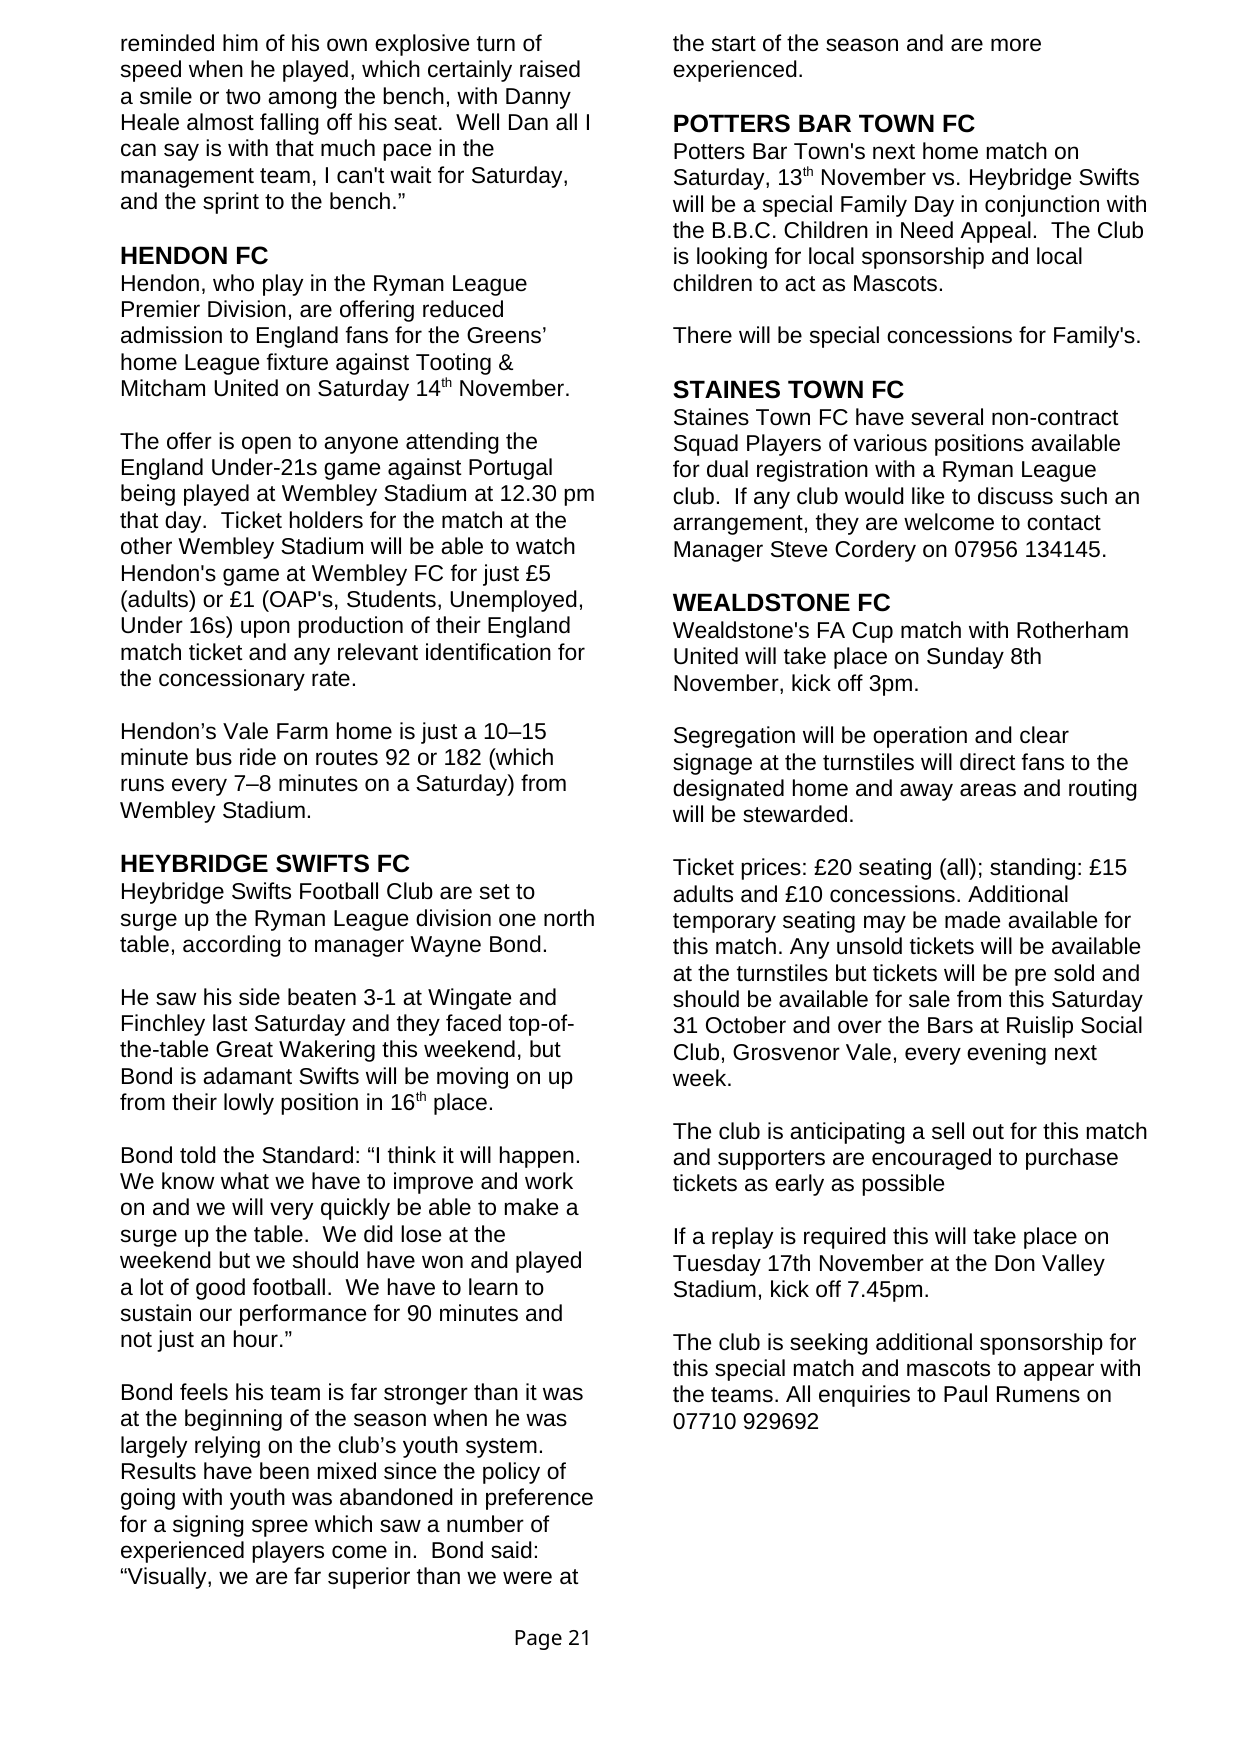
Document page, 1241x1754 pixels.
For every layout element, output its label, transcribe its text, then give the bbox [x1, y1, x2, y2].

text WEALDSTONE FC [673, 588, 1150, 617]
text Results have been mixed since the policy of going with youth was abandoned in preference for a signing spree which saw a number of experienced players come in. Bond said: “Visually, we are far superior than we were at the start of the season and are more experienced. [120, 1458, 598, 1590]
text HEYBRIDGE SWIFTS FC [120, 849, 598, 878]
text Bond feels his team is far stronger than it was at the beginning of the season when he was largely relying on the club’s youth system. [120, 1379, 598, 1458]
text Results have been mixed since the policy of going with youth was abandoned in preference for a signing spree which saw a number of experienced players come in. Bond said: “Visually, we are far superior than we were at the start of the season and are more experienced. [673, 30, 1150, 83]
text TOWN FC [673, 375, 1150, 404]
text HENDON FC [120, 241, 598, 269]
text Staines Town FC have several non-contract Squad Players of various positions available for dual registration with a Ryman League club. If any club would like to discuss such an arrangement, they are welcome to contact Manager Steve Cordery on 07956 134145. [673, 404, 1150, 562]
text The offer is open to anyone attending the England Under-21s game against being played at Wembley Stadium at 12.30 pm that day. Ticket holders for the match at the other Wembley Stadium will be able to watch Hendon's game at Wembley FC for just £5 (adults) or £1 (OAP's, Students, Unemployed, Under 16s) upon production of their England match ticket and any relevant identification for the concessionary rate. [120, 428, 598, 691]
text Hendon’s Vale Farm home is just a 10–15 minute bus ride on routes 92 or 182 (which runs every 7–8 minutes on a Saturday) from Wembley Stadium. [120, 718, 598, 823]
text POTTERS BAR TOWN FC [673, 109, 1150, 138]
text Potters Bar Town's next home match on Saturday, 13th November vs. Heybridge Swifts will be a special Family Day in conjunction with the B.B.C. Children in Need Appeal. The Club is looking for local sponsorship and local children to act as Mascots. There will be special concessions for Family's. [673, 138, 1150, 349]
text He saw his side beaten 3-1 at Wingate and Finchley last Saturday and they faced top-of-the-table Great Wakering this weekend, but Bond is adamant Swifts will be moving on up from their lowly position in 16th place. [120, 983, 598, 1115]
text Heybridge Swifts Football Club are set to surge up the Ryman League division one north table, according to manager Wayne Bond. [120, 878, 598, 957]
text Wealdstone's FA Cup match with Rotherham United will take place on Sunday 8th November, kick off 3pm. Segregation will be operation and clear signage at the turnstiles will direct fans to the designated home and away areas and routing will be stewarded. Ticket prices: £20 seating (all); standing: £15 adults and £10 concessions. Additional temporary seating may be made available for this match. Any unsold tickets will be available at the turnstiles but tickets will be pre sold and should be available for sale from this Saturday 31 October and over the Bars at Ruislip Social Club, Grosvenor Vale, every evening next week. The club is anticipating a sell out for this match and supporters are encouraged to purchase tickets as early as possible If a replay is required this will take place on Tuesday 17th November at the Don Valley Stadium, kick off 7.45pm. The club is seeking additional sponsorship for this special match and mascots to appear with the teams. All enquiries to Paul Rumens on 07710 929692 [673, 617, 1150, 1434]
text Bond told the Standard: “I think it will happen. We know what we have to improve and work on and we will very quickly be able to make a surge up the table. We did lose at the weekend but we should have won and played a lot of good football. We have to learn to sustain our performance for 90 minutes and not just an hour.” [120, 1142, 598, 1352]
text Hendon, who play in the Ryman League Premier Division, are offering reduced admission to England fans for the Greens’ home League fixture against Tooting & Mitcham United on Saturday 14th November. [120, 269, 598, 401]
